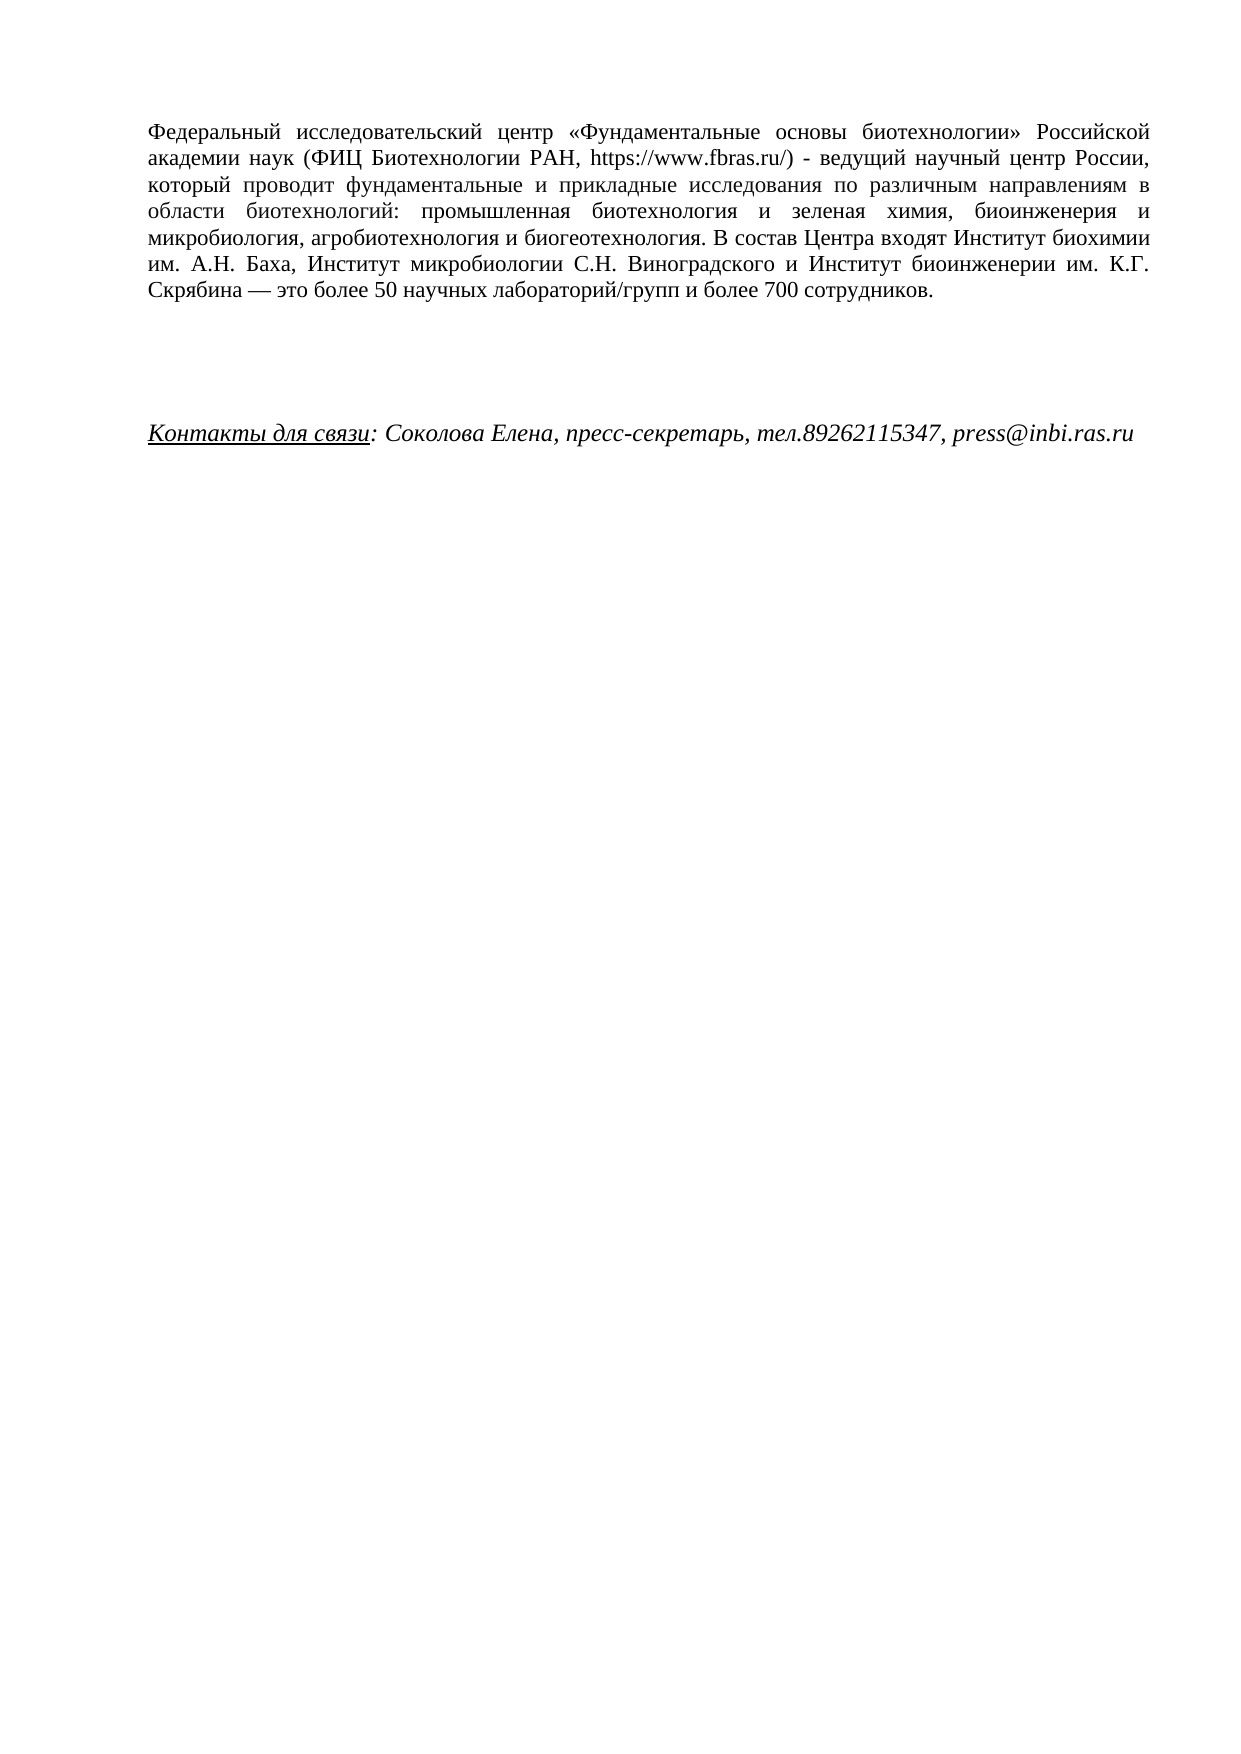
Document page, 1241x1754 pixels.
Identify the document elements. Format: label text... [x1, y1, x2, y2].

text Контакты для связи: Соколова Елена, пресс-секретарь, тел.89262115347, press@inbi.ras.ru [148, 414, 1152, 447]
text Федеральный исследовательский центр «Фундаментальные основы биотехнологии» Российской академии наук (ФИЦ Биотехнологии РАН, https://www.fbras.ru/) - ведущий научный центр России, который проводит фундаментальные и прикладные исследования по различным направлениям в области биотехнологий: промышленная биотехнология и зеленая химия, биоинженерия и микробиология, агробиотехнология и биогеотехнология. В состав Центра входят Институт биохимии им. А.Н. Баха, Институт микробиологии С.Н. Виноградского и Институт биоинженерии им. К.Г. Скрябина — это более 50 научных лабораторий/групп и более 700 сотрудников. [148, 118, 1152, 303]
